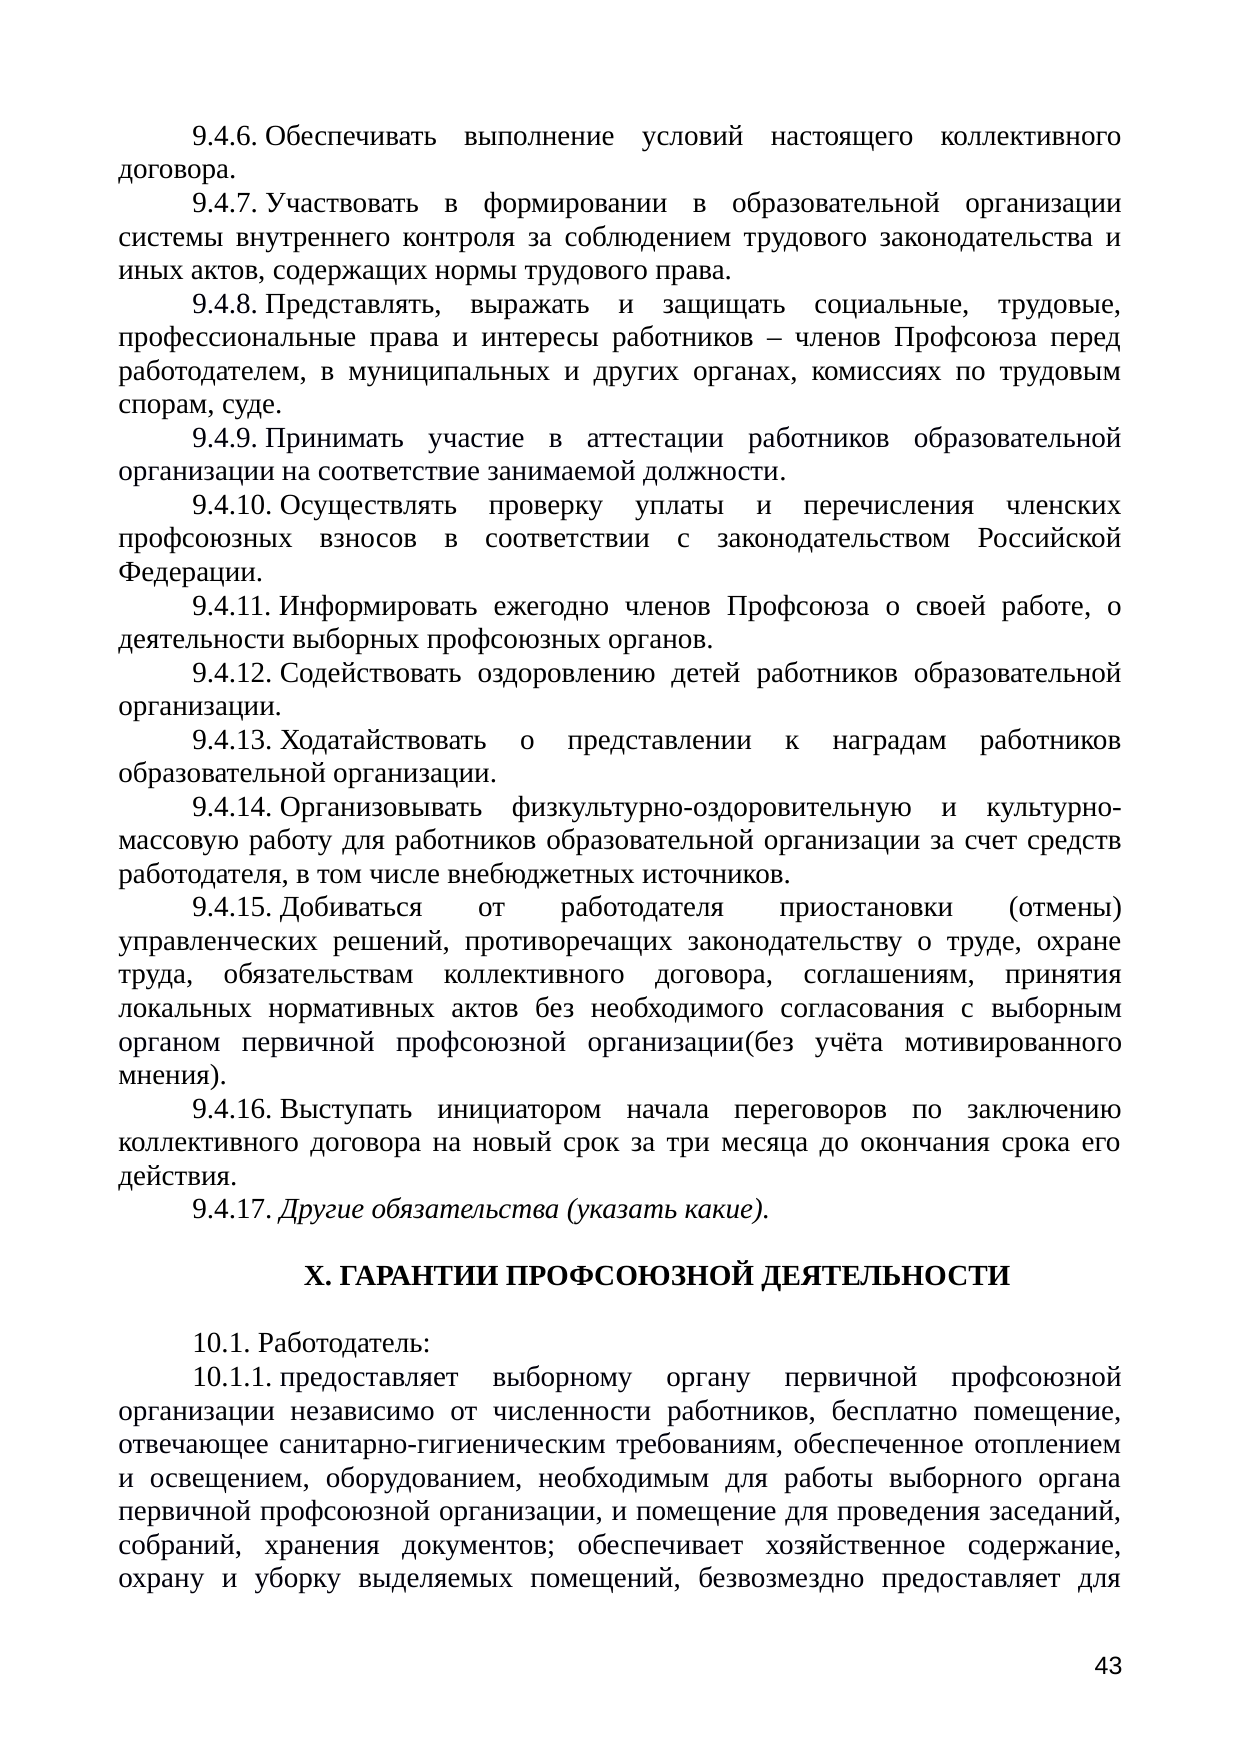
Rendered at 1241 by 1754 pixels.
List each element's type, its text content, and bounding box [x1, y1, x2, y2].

text 9.4.10. Осуществлять проверку уплаты и перечисления членских профсоюзных взносов в соответствии с законодательством Российской Федерации. [118, 487, 1122, 588]
text 9.4.9. Принимать участие в аттестации работников образовательной организации на соответствие занимаемой должности. [118, 420, 1122, 487]
text 9.4.14. Организовывать физкультурно-оздоровительную и культурно-массовую работу для работников образовательной организации за счет средств работодателя, в том числе внебюджетных источников. [118, 789, 1122, 889]
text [118, 1359, 1122, 1594]
text 10.1. Работодатель: [118, 1326, 1122, 1359]
text Х. ГАРАНТИИ ПРОФСОЮЗНОЙ ДЕЯТЕЛЬНОСТИ [118, 1258, 1122, 1292]
text 9.4.11. Информировать ежегодно членов Профсоюза о своей работе, о деятельности выборных профсоюзных органов. [118, 588, 1122, 655]
text 9.4.16. Выступать инициатором начала переговоров по заключению коллективного договора на новый срок за три месяца до окончания срока его действия. [118, 1091, 1122, 1191]
text 9.4.15. Добиваться от работодателя приостановки (отмены) управленческих решений, противоречащих законодательству о труде, охране труда, обязательствам коллективного договора, соглашениям, принятия локальных нормативных актов без необходимого согласования с выборным органом первичной профсоюзной организации(без учёта мотивированного мнения). [118, 889, 1122, 1091]
text 9.4.6. Обеспечивать выполнение условий настоящего коллективного договора. [118, 118, 1122, 185]
text 9.4.13. Ходатайствовать о представлении к наградам работников образовательной организации. [118, 722, 1122, 789]
text 9.4.7. Участвовать в формировании в образовательной организации системы внутреннего контроля за соблюдением трудового законодательства и иных актов, содержащих нормы трудового права. [118, 185, 1122, 286]
text 9.4.8. Представлять, выражать и защищать социальные, трудовые, профессиональные права и интересы работников – членов Профсоюза перед работодателем, в муниципальных и других органах, комиссиях по трудовым спорам, суде. [118, 286, 1122, 420]
text 9.4.12. Содействовать оздоровлению детей работников образовательной организации. [118, 655, 1122, 722]
text 9.4.17. Другие обязательства (указать какие). [118, 1191, 1122, 1225]
